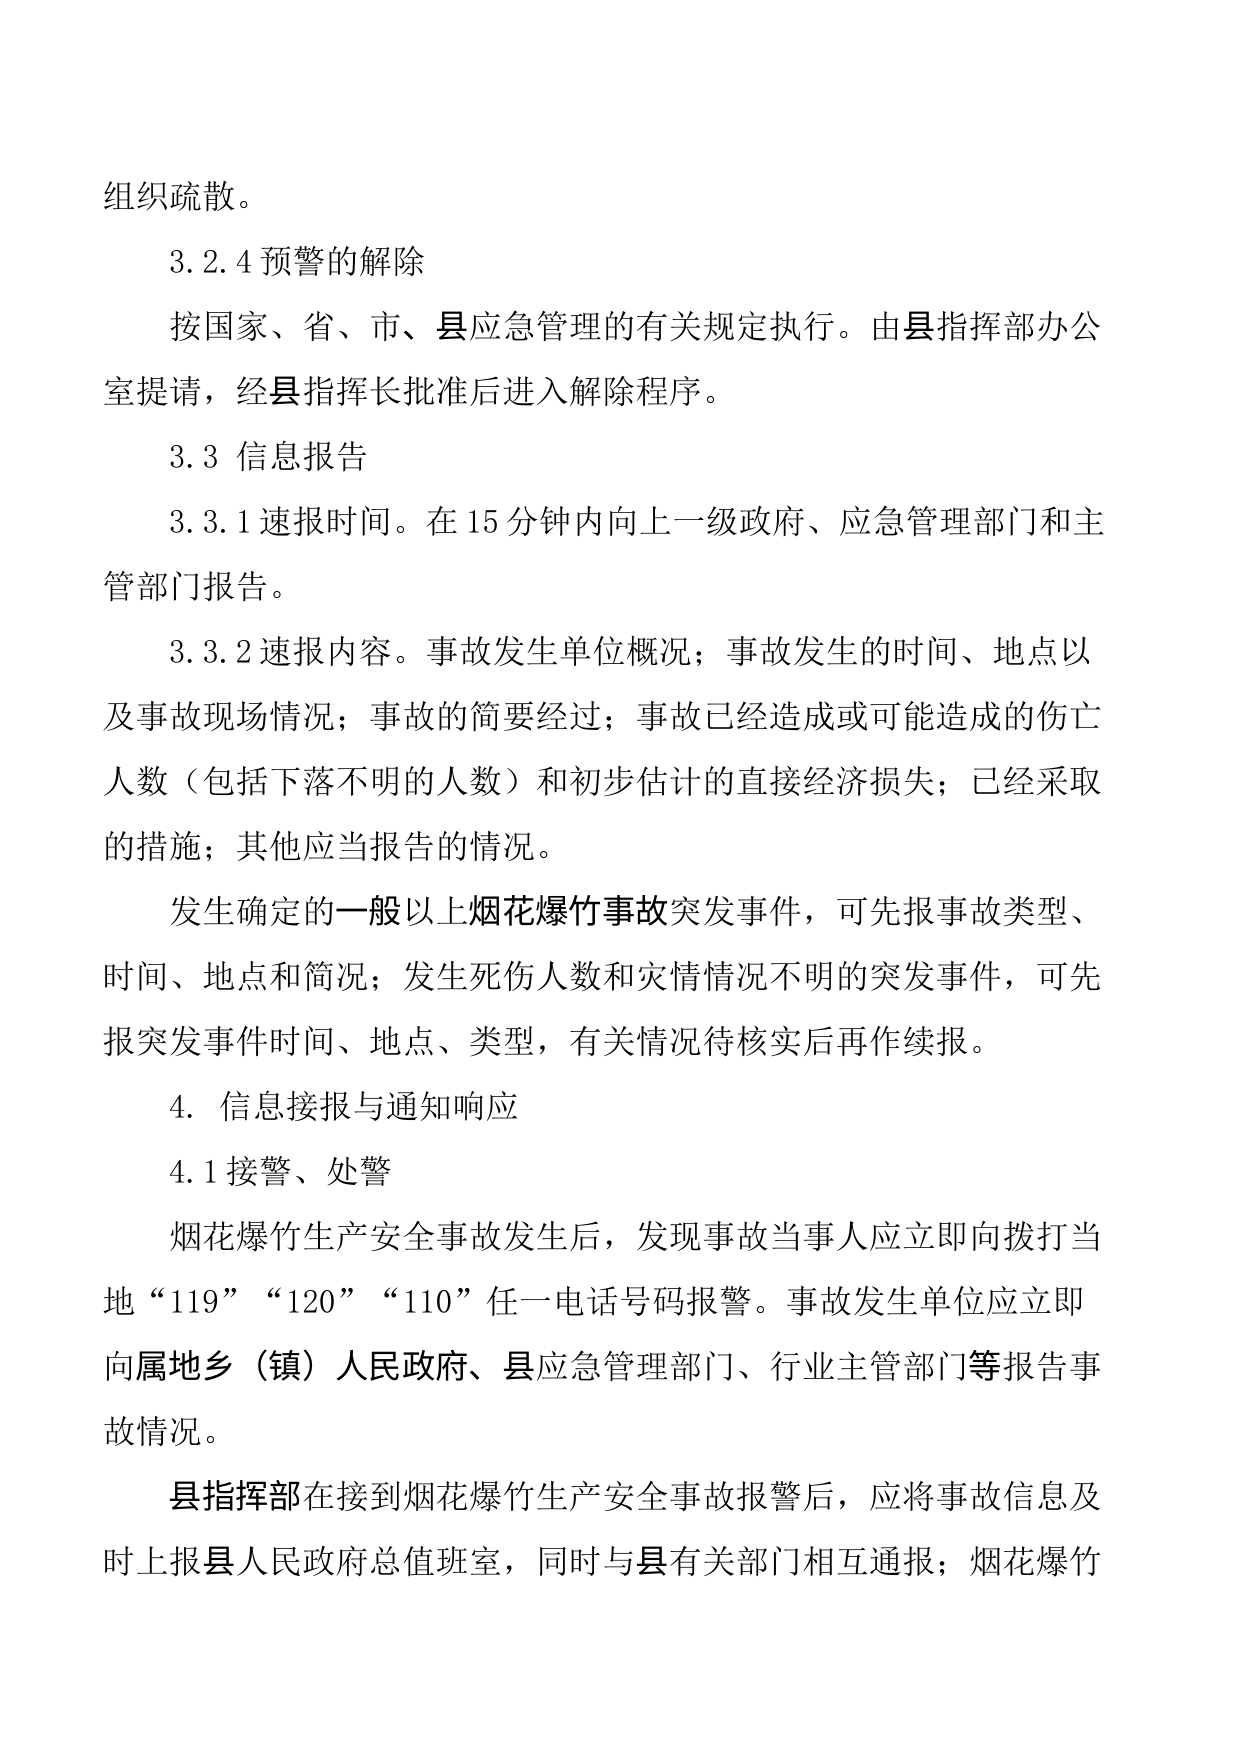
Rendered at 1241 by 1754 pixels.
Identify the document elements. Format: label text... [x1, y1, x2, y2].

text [102, 162, 1108, 227]
text 3.3 信息报告 [102, 422, 1108, 487]
text 按国家、省、市、县应急管理的有关规定执行。由县指挥部办公室提请，经县指挥长批准后进入解除程序。 [102, 292, 1108, 422]
text 发生确定的一般以上烟花爆竹事故突发事件，可先报事故类型、时间、地点和简况；发生死伤人数和灾情情况不明的突发事件，可先报突发事件时间、地点、类型，有关情况待核实后再作续报。 [102, 877, 1108, 1072]
text 4. 信息接报与通知响应 [102, 1072, 1108, 1137]
text 4.1接警、处警 [102, 1137, 1108, 1202]
text 烟花爆竹生产安全事故发生后，发现事故当事人应立即向拨打当地“119”“120”“110”任一电话号码报警。事故发生单位应立即向属地乡（镇）人民政府、县应急管理部门、行业主管部门等报告事故情况。 [102, 1202, 1108, 1462]
text 3.3.2速报内容。事故发生单位概况；事故发生的时间、地点以及事故现场情况；事故的简要经过；事故已经造成或可能造成的伤亡人数（包括下落不明的人数）和初步估计的直接经济损失；已经采取的措施；其他应当报告的情况。 [102, 617, 1108, 877]
text 3.3.1速报时间。在15分钟内向上一级政府、应急管理部门和主管部门报告。 [102, 487, 1108, 617]
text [102, 1462, 1108, 1592]
text 3.2.4预警的解除 [102, 227, 1108, 292]
